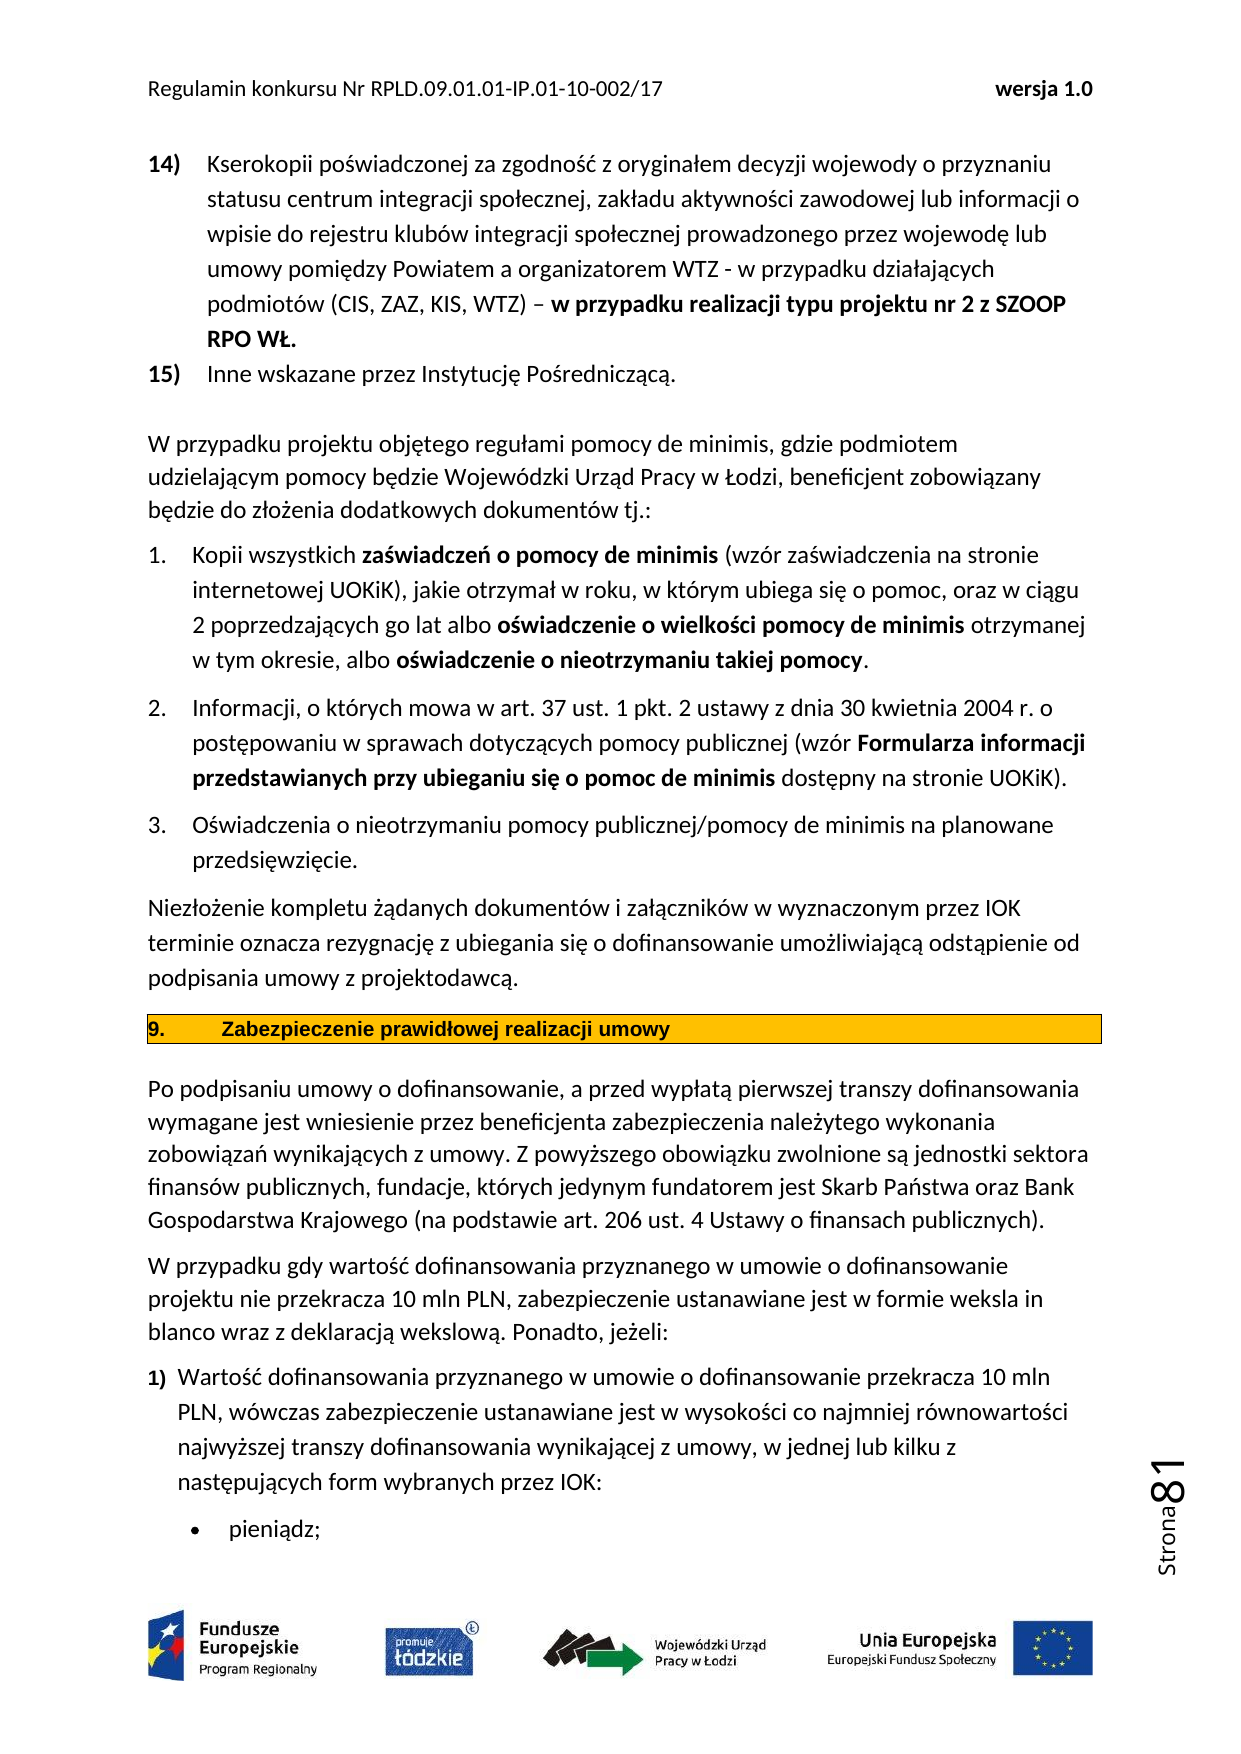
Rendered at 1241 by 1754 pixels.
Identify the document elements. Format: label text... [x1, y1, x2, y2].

text W przypadku projektu objętego regułami pomocy de minimis, gdzie podmiotem udzielającym pomocy będzie Wojewódzki Urząd Pracy w Łodzi, beneficjent zobowiązany będzie do złożenia dodatkowych dokumentów tj.: [148, 428, 1092, 525]
picture [147, 1603, 1093, 1681]
list pieniądz; [191, 1513, 1092, 1544]
list Oświadczenia o nieotrzymaniu pomocy publicznej/pomocy de minimis na planowane przedsięwzięcie. [148, 810, 1092, 875]
list Kserokopii poświadczonej za zgodność z oryginałem decyzji wojewody o przyznaniu statusu centrum integracji społecznej, zakładu aktywności zawodowej lub informacji o wpisie do rejestru klubów integracji społecznej prowadzonego przez wojewodę lub umowy pomiędzy Powiatem a organizatorem WTZ - w przypadku działających podmiotów (CIS, ZAZ, KIS, WTZ) – w przypadku realizacji typu projektu nr 2 z SZOOP RPO WŁ. [148, 148, 1092, 353]
text 9. Zabezpieczenie prawidłowej realizacji umowy [148, 1015, 1101, 1043]
list Wartość dofinansowania przyznanego w umowie o dofinansowanie przekracza 10 mln PLN, wówczas zabezpieczenie ustanawiane jest w wysokości co najmniej równowartości najwyższej transzy dofinansowania wynikającej z umowy, w jednej lub kilku z następujących form wybranych przez IOK: [148, 1361, 1092, 1497]
text Niezłożenie kompletu żądanych dokumentów i załączników w wyznaczonym przez IOK terminie oznacza rezygnację z ubiegania się o dofinansowanie umożliwiającą odstąpienie od podpisania umowy z projektodawcą. [148, 892, 1092, 993]
list Kopii wszystkich zaświadczeń o pomocy de minimis (wzór zaświadczenia na stronie internetowej UOKiK), jakie otrzymał w roku, w którym ubiega się o pomoc, oraz w ciągu 2 poprzedzających go lat albo oświadczenie o wielkości pomocy de minimis otrzymanej w tym okresie, albo oświadczenie o nieotrzymaniu takiej pomocy. [148, 540, 1092, 675]
list Inne wskazane przez Instytucję Pośredniczącą. [148, 358, 1092, 388]
text Po podpisaniu umowy o dofinansowanie, a przed wypłatą pierwszej transzy dofinansowania wymagane jest wniesienie przez beneficjenta zabezpieczenia należytego wykonania zobowiązań wynikających z umowy. Z powyższego obowiązku zwolnione są jednostki sektora finansów publicznych, fundacje, których jedynym fundatorem jest Skarb Państwa oraz Bank Gospodarstwa Krajowego (na podstawie art. 206 ust. 4 Ustawy o finansach publicznych). [148, 1073, 1092, 1235]
text W przypadku gdy wartość dofinansowania przyznanego w umowie o dofinansowanie projektu nie przekracza 10 mln PLN, zabezpieczenie ustanawiane jest w formie weksla in blanco wraz z deklaracją wekslową. Ponadto, jeżeli: [148, 1250, 1092, 1346]
list Informacji, o których mowa w art. 37 ust. 1 pkt. 2 ustawy z dnia 30 kwietnia 2004 r. o postępowaniu w sprawach dotyczących pomocy publicznej (wzór Formularza informacji przedstawianych przy ubieganiu się o pomoc de minimis dostępny na stronie UOKiK). [148, 692, 1092, 793]
